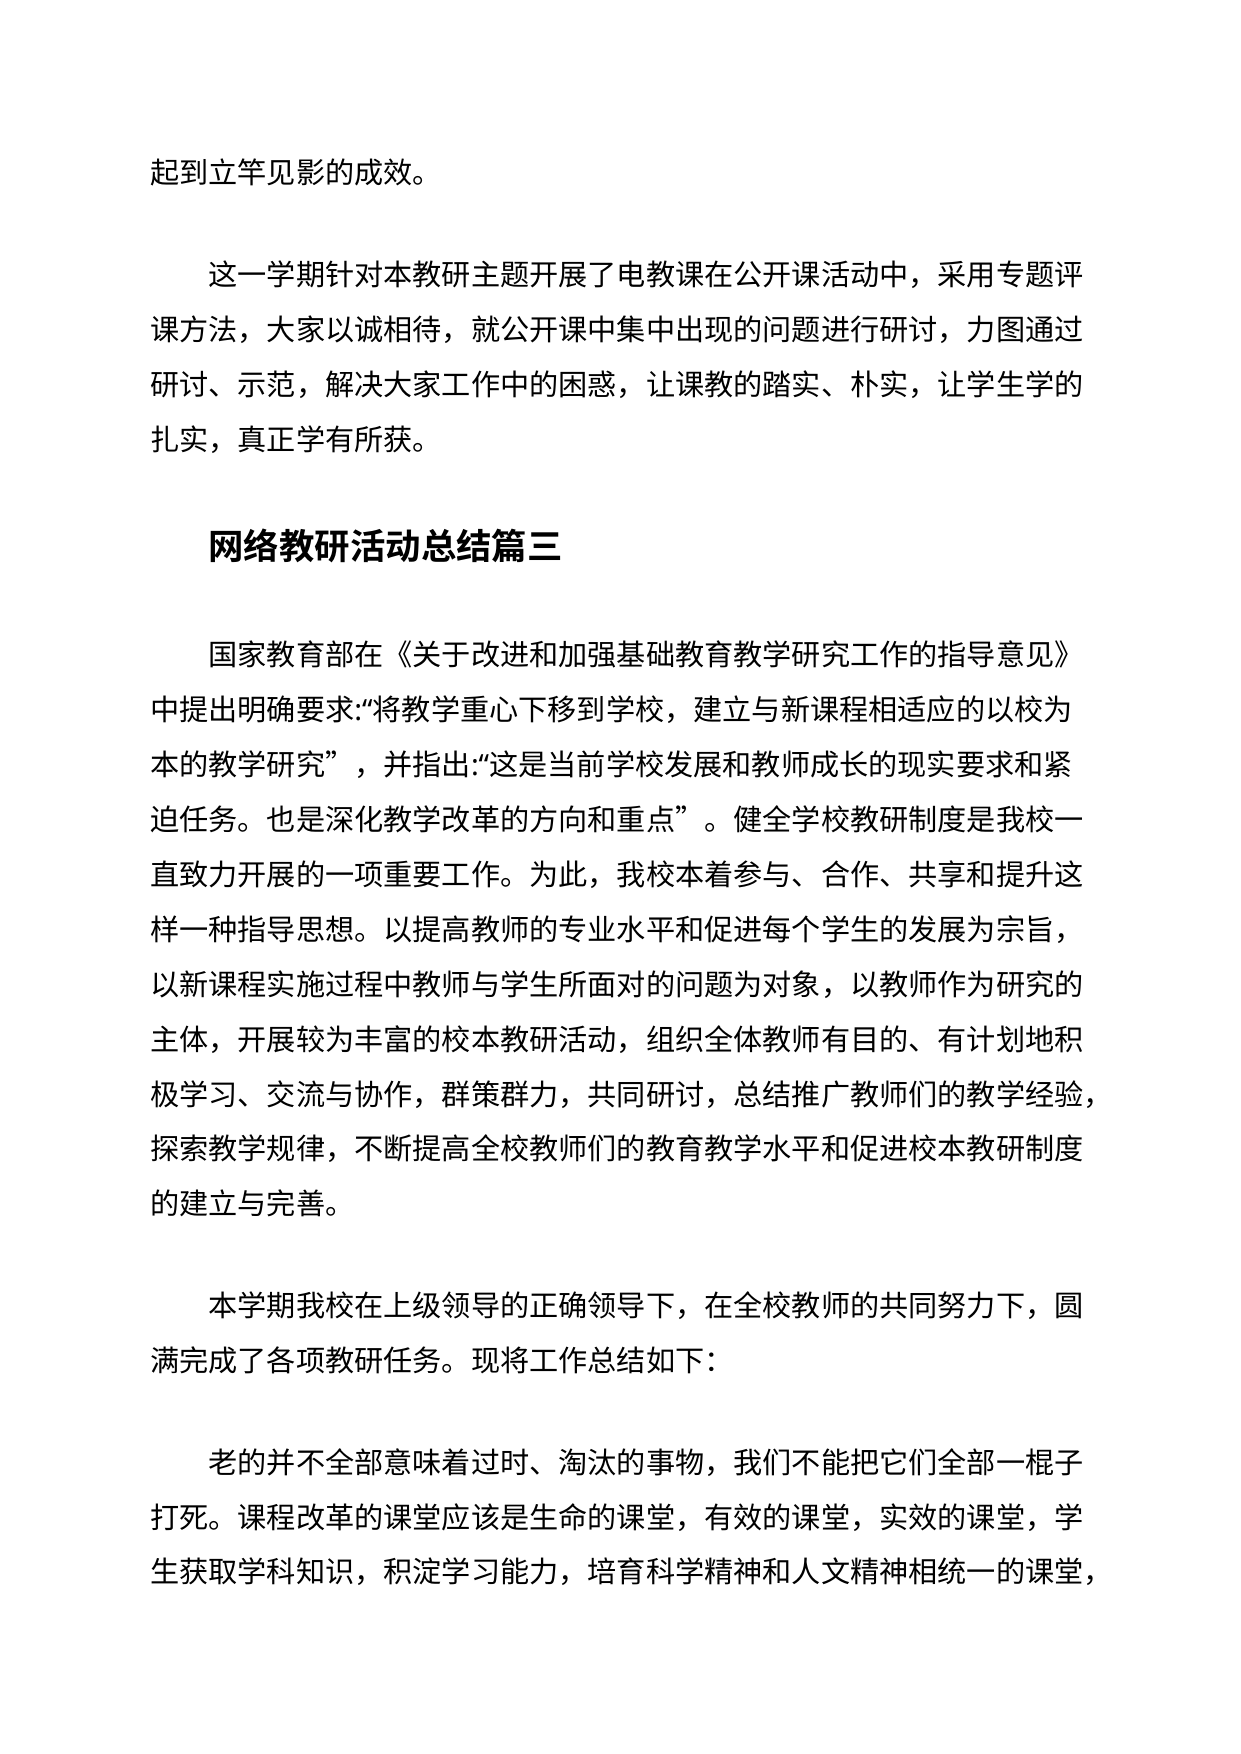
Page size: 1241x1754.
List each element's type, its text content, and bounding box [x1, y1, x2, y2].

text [150, 150, 1090, 192]
text 网络教研活动总结篇三 [150, 518, 1090, 569]
text 本学期我校在上级领导的正确领导下，在全校教师的共同努力下，圆满完成了各项教研任务。现将工作总结如下： [150, 1283, 1090, 1380]
text 这一学期针对本教研主题开展了电教课在公开课活动中，采用专题评课方法，大家以诚相待，就公开课中集中出现的问题进行研讨，力图通过研讨、示范，解决大家工作中的困惑，让课教的踏实、朴实，让学生学的扎实，真正学有所获。 [150, 252, 1090, 459]
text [150, 1439, 1090, 1591]
text 国家教育部在《关于改进和加强基础教育教学研究工作的指导意见》中提出明确要求:“将教学重心下移到学校，建立与新课程相适应的以校为本的教学研究”，并指出:“这是当前学校发展和教师成长的现实要求和紧迫任务。也是深化教学改革的方向和重点”。健全学校教研制度是我校一直致力开展的一项重要工作。为此，我校本着参与、合作、共享和提升这样一种指导思想。以提高教师的专业水平和促进每个学生的发展为宗旨，以新课程实施过程中教师与学生所面对的问题为对象，以教师作为研究的主体，开展较为丰富的校本教研活动，组织全体教师有目的、有计划地积极学习、交流与协作，群策群力，共同研讨，总结推广教师们的教学经验，探索教学规律，不断提高全校教师们的教育教学水平和促进校本教研制度的建立与完善。 [150, 632, 1090, 1223]
